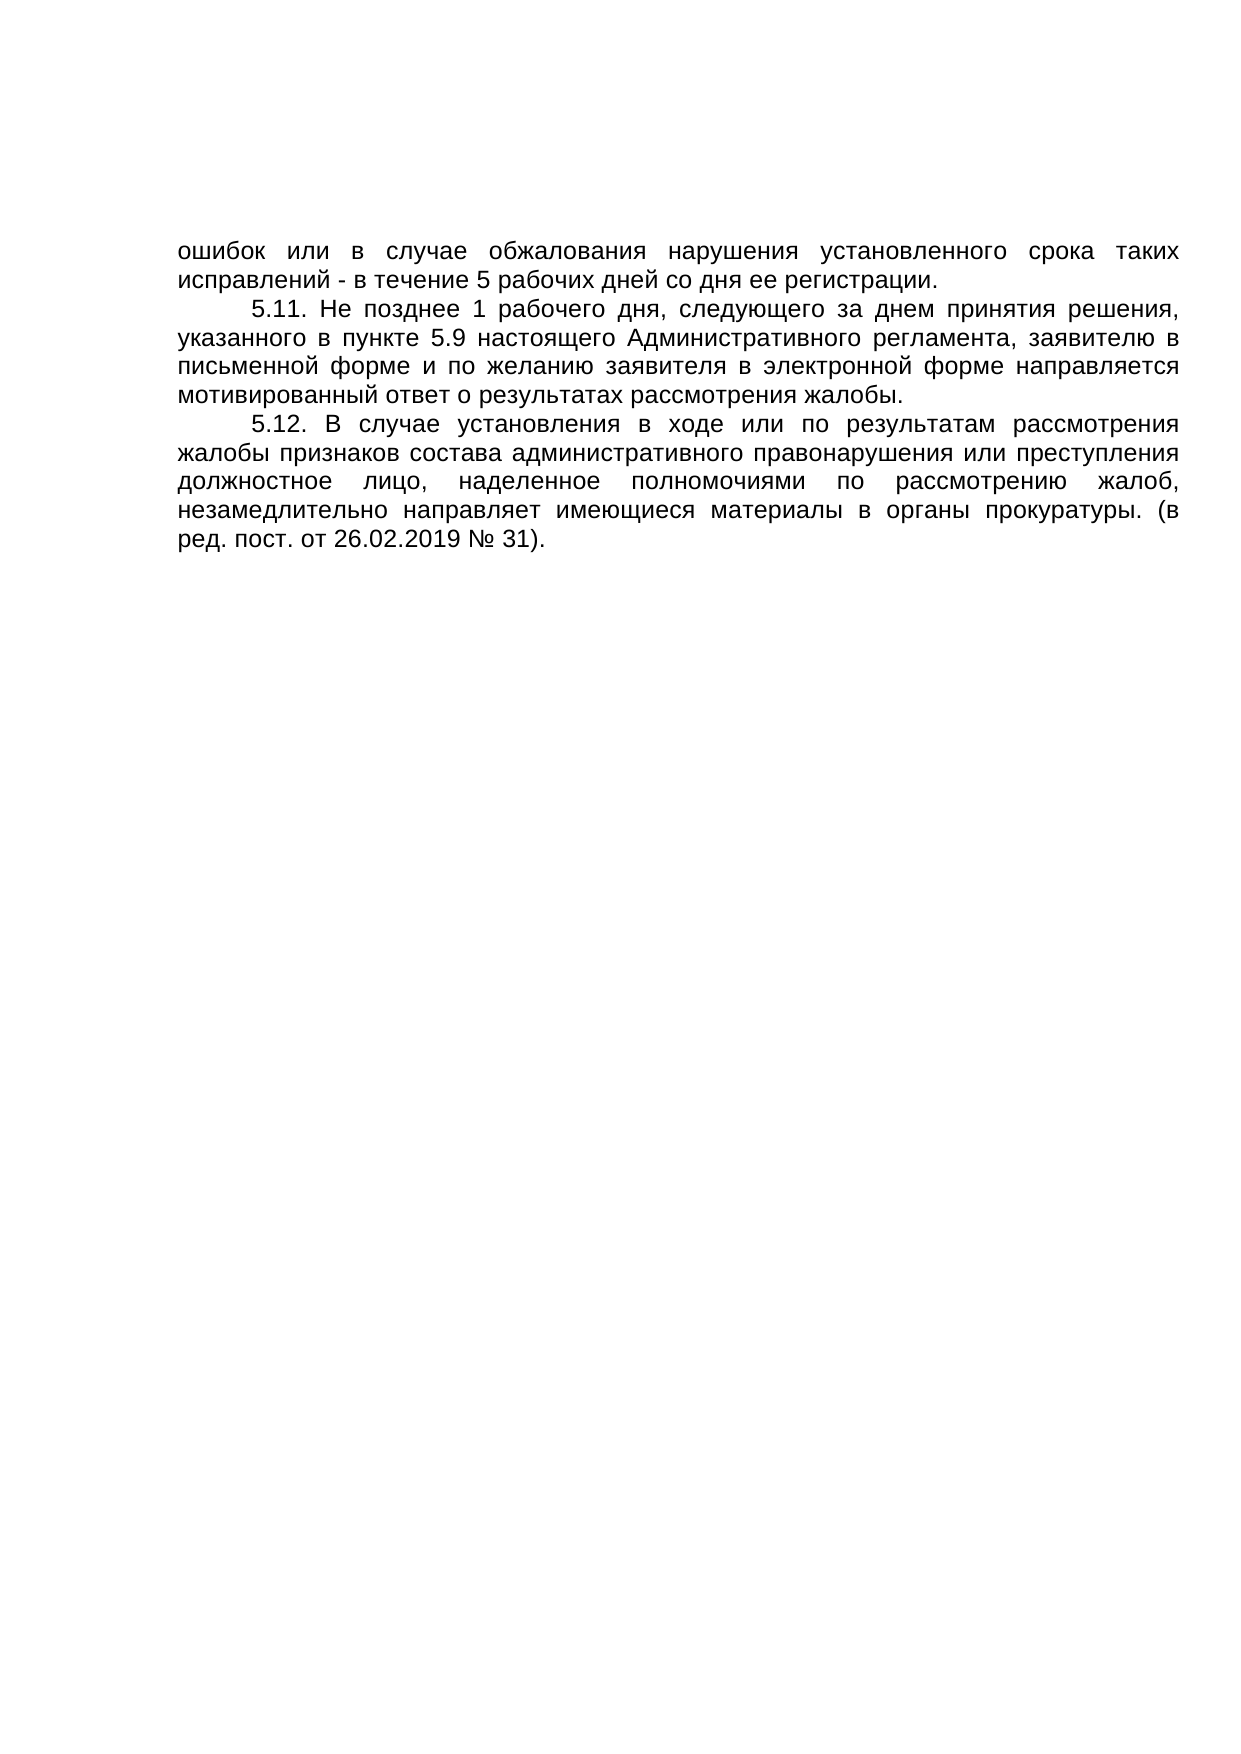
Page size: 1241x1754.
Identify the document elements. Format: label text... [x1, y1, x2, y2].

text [177, 236, 1181, 294]
text 5.12. В случае установления в ходе или по результатам рассмотрения жалобы признаков состава административного правонарушения или преступления должностное лицо, наделенное полномочиями по рассмотрению жалоб, незамедлительно направляет имеющиеся материалы в органы прокуратуры. (в ред. пост. от 26.02.2019 № 31). [177, 409, 1181, 552]
text 5.11. Не позднее 1 рабочего дня, следующего за днем принятия решения, указанного в пункте 5.9 настоящего Административного регламента, заявителю в письменной форме и по желанию заявителя в электронной форме направляется мотивированный ответ о результатах рассмотрения жалобы. [177, 294, 1181, 409]
